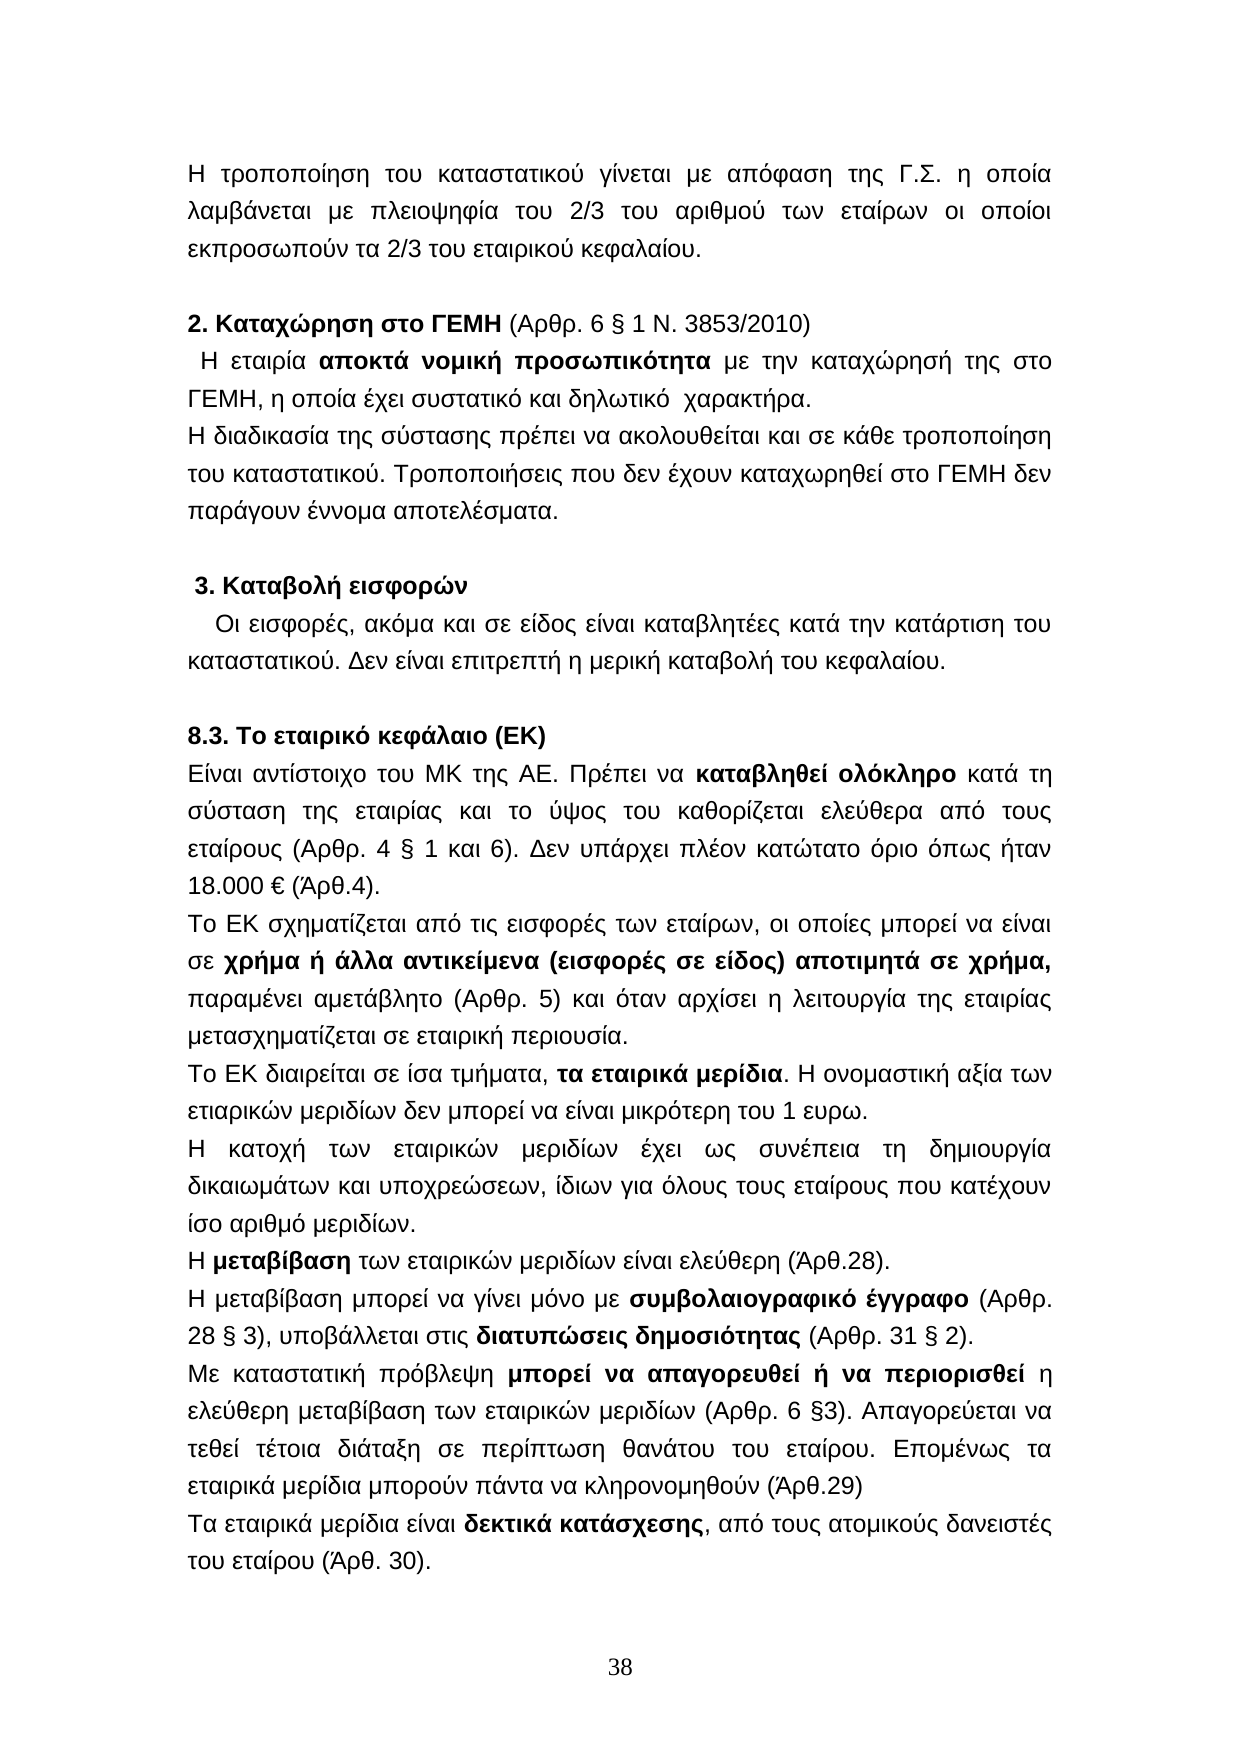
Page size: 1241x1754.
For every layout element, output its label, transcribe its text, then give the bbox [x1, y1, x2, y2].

text Με καταστατική πρόβλεψη μπορεί να απαγορευθεί ή να περιορισθεί η ελεύθερη μεταβίβαση των εταιρικών μεριδίων (Αρθρ. 6 §3). Απαγορεύεται να τεθεί τέτοια διάταξη σε περίπτωση θανάτου του εταίρου. Επομένως τα εταιρικά μερίδια μπορούν πάντα να κληρονομηθούν (Άρθ.29) [187, 1350, 1053, 1500]
text Η διαδικασία της σύστασης πρέπει να ακολουθείται και σε κάθε τροποποίηση του καταστατικού. Τροποποιήσεις που δεν έχουν καταχωρηθεί στο ΓΕΜΗ δεν παράγουν έννομα αποτελέσματα. [187, 412, 1053, 525]
text Τα εταιρικά μερίδια είναι δεκτικά κατάσχεσης, από τους ατομικούς δανειστές του εταίρου (Άρθ. 30). [187, 1500, 1053, 1575]
text Είναι αντίστοιχο του ΜΚ της ΑΕ. Πρέπει να καταβληθεί ολόκληρο κατά τη σύσταση της εταιρίας και το ύψος του καθορίζεται ελεύθερα από τους εταίρους (Αρθρ. 4 § 1 και 6). Δεν υπάρχει πλέον κατώτατο όριο όπως ήταν 18.000 € (Άρθ.4). [187, 750, 1053, 900]
text Το ΕΚ διαιρείται σε ίσα τμήματα, τα εταιρικά μερίδια. Η ονομαστική αξία των ετιαρικών μεριδίων δεν μπορεί να είναι μικρότερη του 1 ευρω. [187, 1050, 1053, 1125]
text 2. Καταχώρηση στο ΓΕΜΗ (Αρθρ. 6 § 1 Ν. 3853/2010) [187, 300, 1053, 337]
text Η κατοχή των εταιρικών μεριδίων έχει ως συνέπεια τη δημιουργία δικαιωμάτων και υποχρεώσεων, ίδιων για όλους τους εταίρους που κατέχουν ίσο αριθμό μεριδίων. [187, 1125, 1053, 1237]
text Η εταιρία αποκτά νομική προσωπικότητα με την καταχώρησή της στο ΓΕΜΗ, η οποία έχει συστατικό και δηλωτικό χαρακτήρα. [187, 337, 1053, 412]
text Η μεταβίβαση των εταιρικών μεριδίων είναι ελεύθερη (Άρθ.28). [187, 1237, 1053, 1275]
text Η τροποποίηση του καταστατικού γίνεται με απόφαση της Γ.Σ. η οποία λαμβάνεται με πλειοψηφία του 2/3 του αριθμού των εταίρων οι οποίοι εκπροσωπούν τα 2/3 του εταιρικού κεφαλαίου. [187, 150, 1053, 262]
text 3. Καταβολή εισφορών [187, 562, 1053, 600]
text 8.3. Το εταιρικό κεφάλαιο (ΕΚ) [187, 712, 1053, 750]
text Το ΕΚ σχηματίζεται από τις εισφορές των εταίρων, οι οποίες μπορεί να είναι σε χρήμα ή άλλα αντικείμενα (εισφορές σε είδος) αποτιμητά σε χρήμα, παραμένει αμετάβλητο (Αρθρ. 5) και όταν αρχίσει η λειτουργία της εταιρίας μετασχηματίζεται σε εταιρική περιουσία. [187, 900, 1053, 1050]
text Οι εισφορές, ακόμα και σε είδος είναι καταβλητέες κατά την κατάρτιση του καταστατικού. Δεν είναι επιτρεπτή η μερική καταβολή του κεφαλαίου. [187, 600, 1053, 675]
text Η μεταβίβαση μπορεί να γίνει μόνο με συμβολαιογραφικό έγγραφο (Αρθρ. 28 § 3), υποβάλλεται στις διατυπώσεις δημοσιότητας (Αρθρ. 31 § 2). [187, 1275, 1053, 1350]
